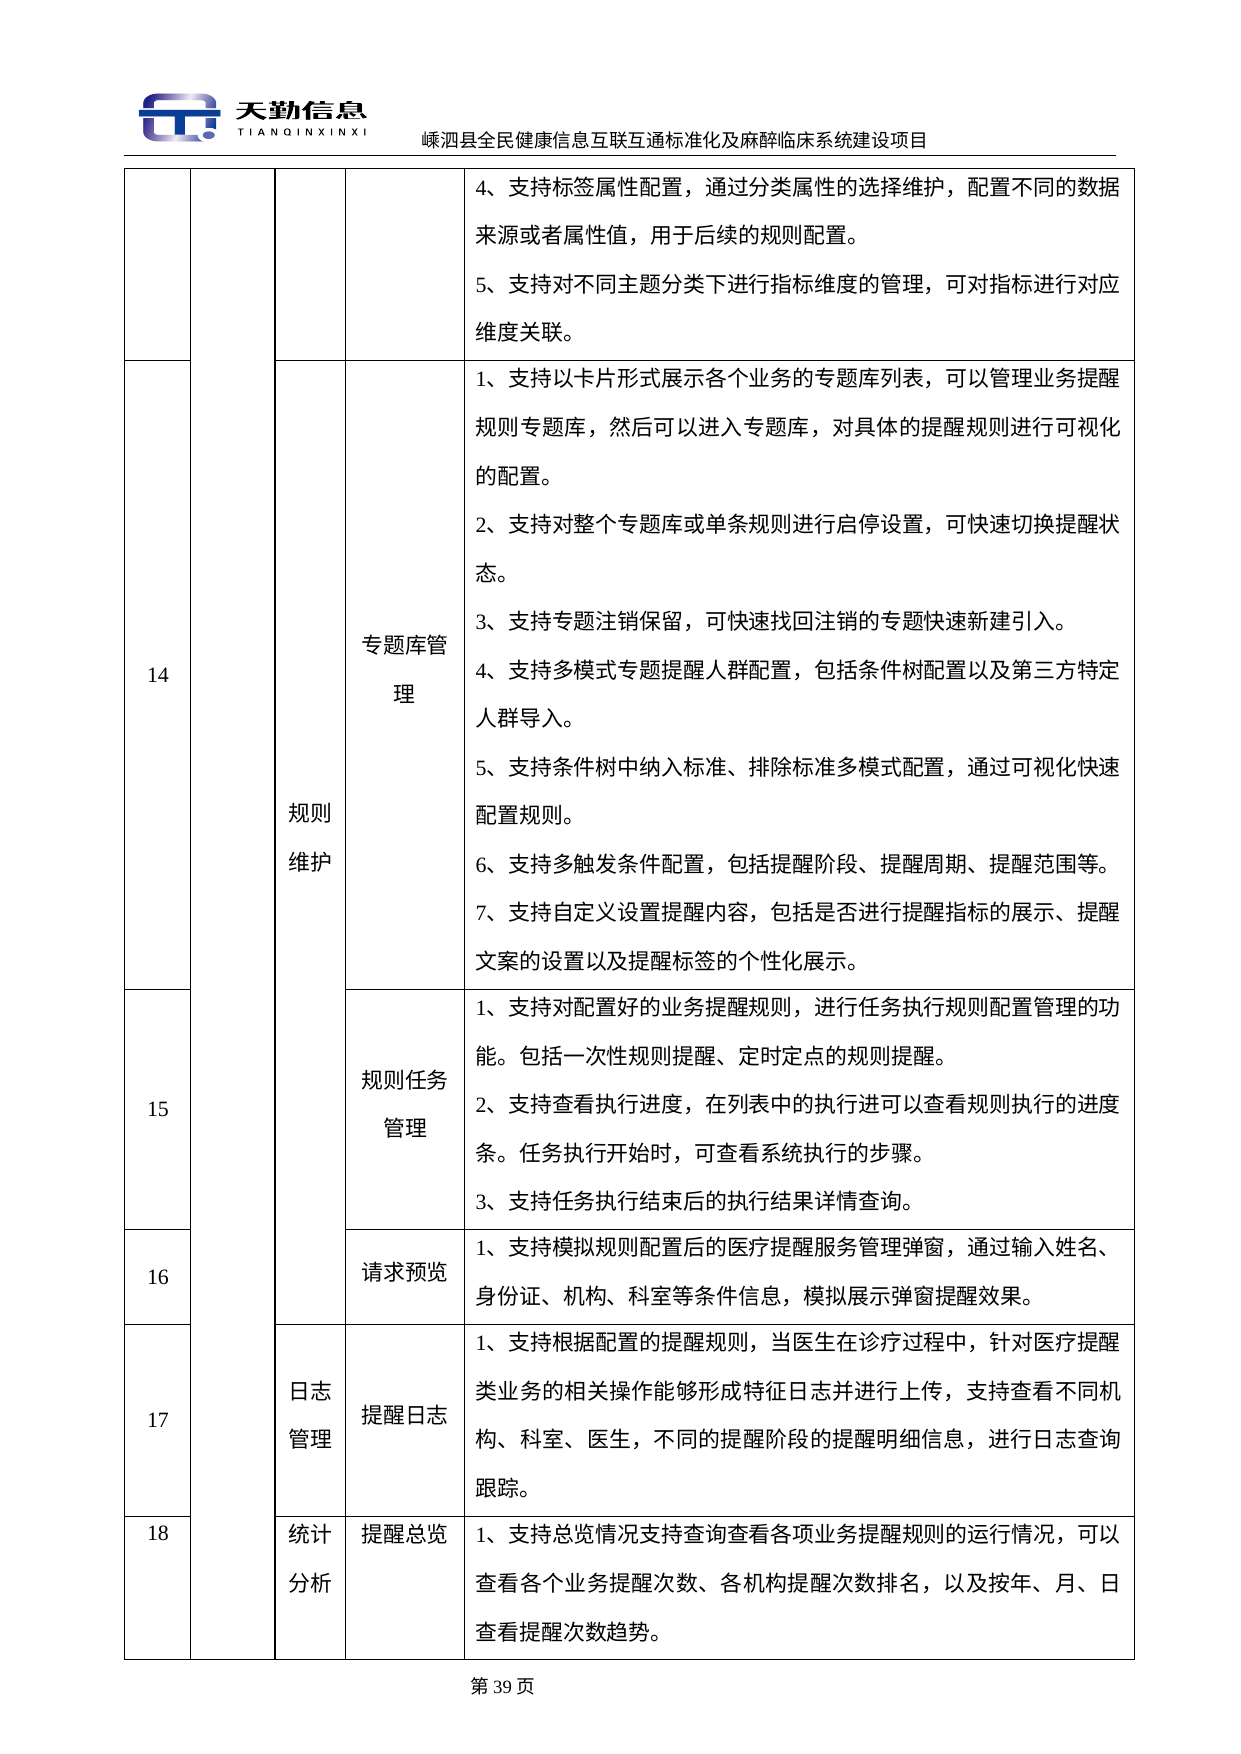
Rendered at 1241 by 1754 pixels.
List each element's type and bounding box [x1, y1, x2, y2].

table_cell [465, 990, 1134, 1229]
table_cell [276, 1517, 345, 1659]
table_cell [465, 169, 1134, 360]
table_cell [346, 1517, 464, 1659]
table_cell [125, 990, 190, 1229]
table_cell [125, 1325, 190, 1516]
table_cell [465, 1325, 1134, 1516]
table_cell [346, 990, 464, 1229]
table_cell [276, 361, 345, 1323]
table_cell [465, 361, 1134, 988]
picture [124, 88, 392, 148]
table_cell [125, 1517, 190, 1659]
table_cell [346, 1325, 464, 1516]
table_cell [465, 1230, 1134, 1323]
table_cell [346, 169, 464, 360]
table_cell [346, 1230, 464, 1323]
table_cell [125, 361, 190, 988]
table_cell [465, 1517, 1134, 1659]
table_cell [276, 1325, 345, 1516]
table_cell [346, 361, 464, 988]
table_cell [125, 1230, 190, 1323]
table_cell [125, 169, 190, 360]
